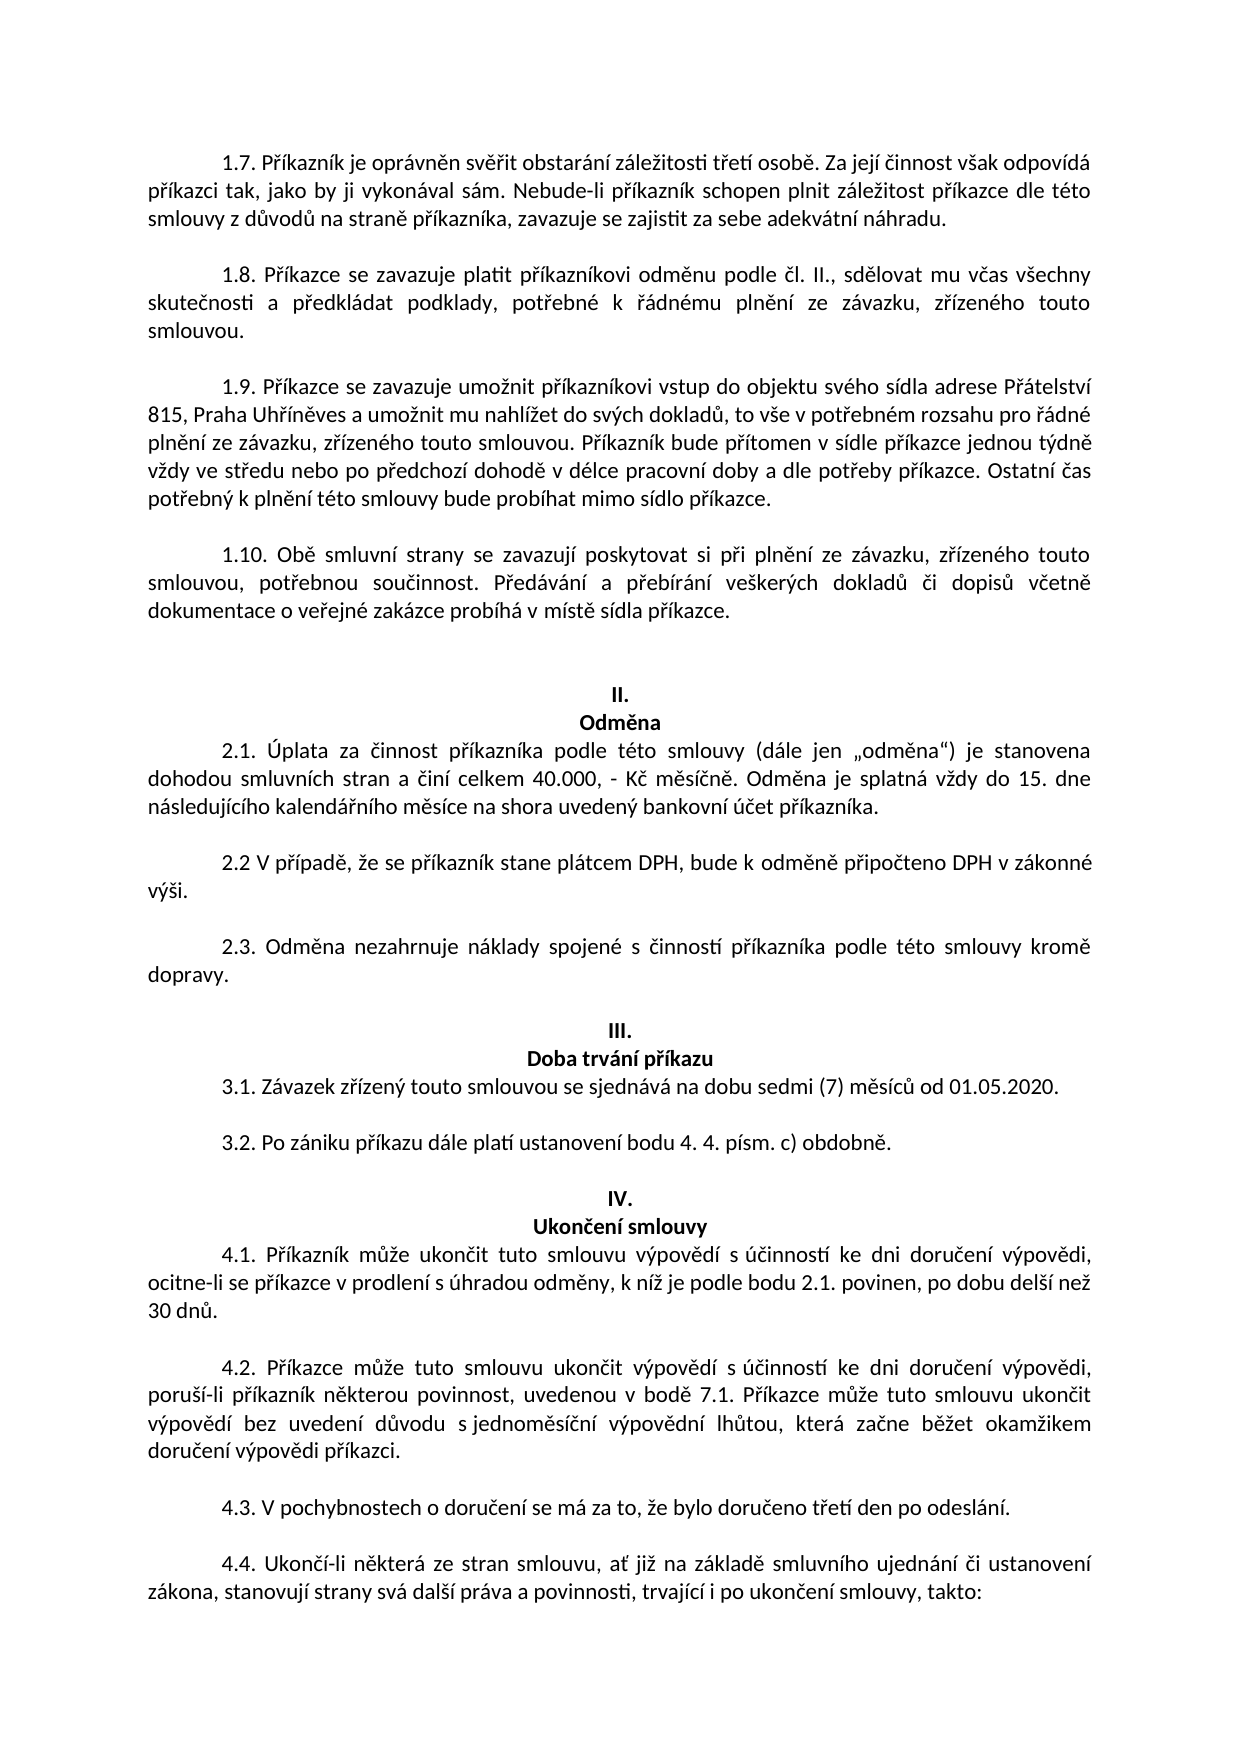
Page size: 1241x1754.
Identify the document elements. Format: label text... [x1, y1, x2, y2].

text 4.3. V pochybnostech o doručení se má za to, že bylo doručeno třetí den po odeslání. [148, 1493, 1092, 1521]
text 1.10. Obě smluvní strany se zavazují poskytovat si při plnění ze závazku, zřízeného touto smlouvou, potřebnou součinnost. Předávání a přebírání veškerých dokladů či dopisů včetně dokumentace o veřejné zakázce probíhá v místě sídla příkazce. [148, 540, 1092, 624]
text 1.7. Příkazník je oprávněn svěřit obstarání záležitosti třetí osobě. Za její činnost však odpovídá příkazci tak, jako by ji vykonával sám. Nebude-li příkazník schopen plnit záležitost příkazce dle této smlouvy z důvodů na straně příkazníka, zavazuje se zajistit za sebe adekvátní náhradu. [148, 148, 1092, 232]
text Odměna [148, 708, 1092, 736]
text 4.2. Příkazce může tuto smlouvu ukončit výpovědí s účinností ke dni doručení výpovědi, poruší-li příkazník některou povinnost, uvedenou v bodě 7.1. Příkazce může tuto smlouvu ukončit výpovědí bez uvedení důvodu s jednoměsíční výpovědní lhůtou, která začne běžet okamžikem doručení výpovědi příkazci. [148, 1353, 1092, 1465]
text 2.1. Úplata za činnost příkazníka podle této smlouvy (dále jen „odměna“) je stanovena dohodou smluvních stran a činí celkem 40.000, - Kč měsíčně. Odměna je splatná vždy do 15. dne následujícího kalendářního měsíce na shora uvedený bankovní účet příkazníka. [148, 736, 1092, 820]
text 4.1. Příkazník může ukončit tuto smlouvu výpovědí s účinností ke dni doručení výpovědi, ocitne-li se příkazce v prodlení s úhradou odměny, k níž je podle bodu 2.1. povinen, po dobu delší než 30 dnů. [148, 1241, 1092, 1324]
text 4.4. Ukončí-li některá ze stran smlouvu, ať již na základě smluvního ujednání či ustanovení zákona, stanovují strany svá další práva a povinnosti, trvající i po ukončení smlouvy, takto: [148, 1549, 1092, 1605]
text 1.8. Příkazce se zavazuje platit příkazníkovi odměnu podle čl. II., sdělovat mu včas všechny skutečnosti a předkládat podklady, potřebné k řádnému plnění ze závazku, zřízeného touto smlouvou. [148, 260, 1092, 344]
text 1.9. Příkazce se zavazuje umožnit příkazníkovi vstup do objektu svého sídla adrese Přátelství 815, Praha Uhříněves a umožnit mu nahlížet do svých dokladů, to vše v potřebném rozsahu pro řádné plnění ze závazku, zřízeného touto smlouvou. Příkazník bude přítomen v sídle příkazce jednou týdně vždy ve středu nebo po předchozí dohodě v délce pracovní doby a dle potřeby příkazce. Ostatní čas potřebný k plnění této smlouvy bude probíhat mimo sídlo příkazce. [148, 372, 1092, 512]
text IV. [148, 1184, 1092, 1212]
text II. [148, 680, 1092, 708]
text III. [148, 1016, 1092, 1044]
text 3.2. Po zániku příkazu dále platí ustanovení bodu 4. 4. písm. c) obdobně. [148, 1128, 1092, 1156]
text 2.2 V případě, že se příkazník stane plátcem DPH, bude k odměně připočteno DPH v zákonné výši. [148, 848, 1092, 904]
text 2.3. Odměna nezahrnuje náklady spojené s činností příkazníka podle této smlouvy kromě dopravy. [148, 932, 1092, 988]
text Ukončení smlouvy [148, 1212, 1092, 1241]
text 3.1. Závazek zřízený touto smlouvou se sjednává na dobu sedmi (7) měsíců od 01.05.2020. [148, 1072, 1092, 1100]
text Doba trvání příkazu [148, 1044, 1092, 1072]
